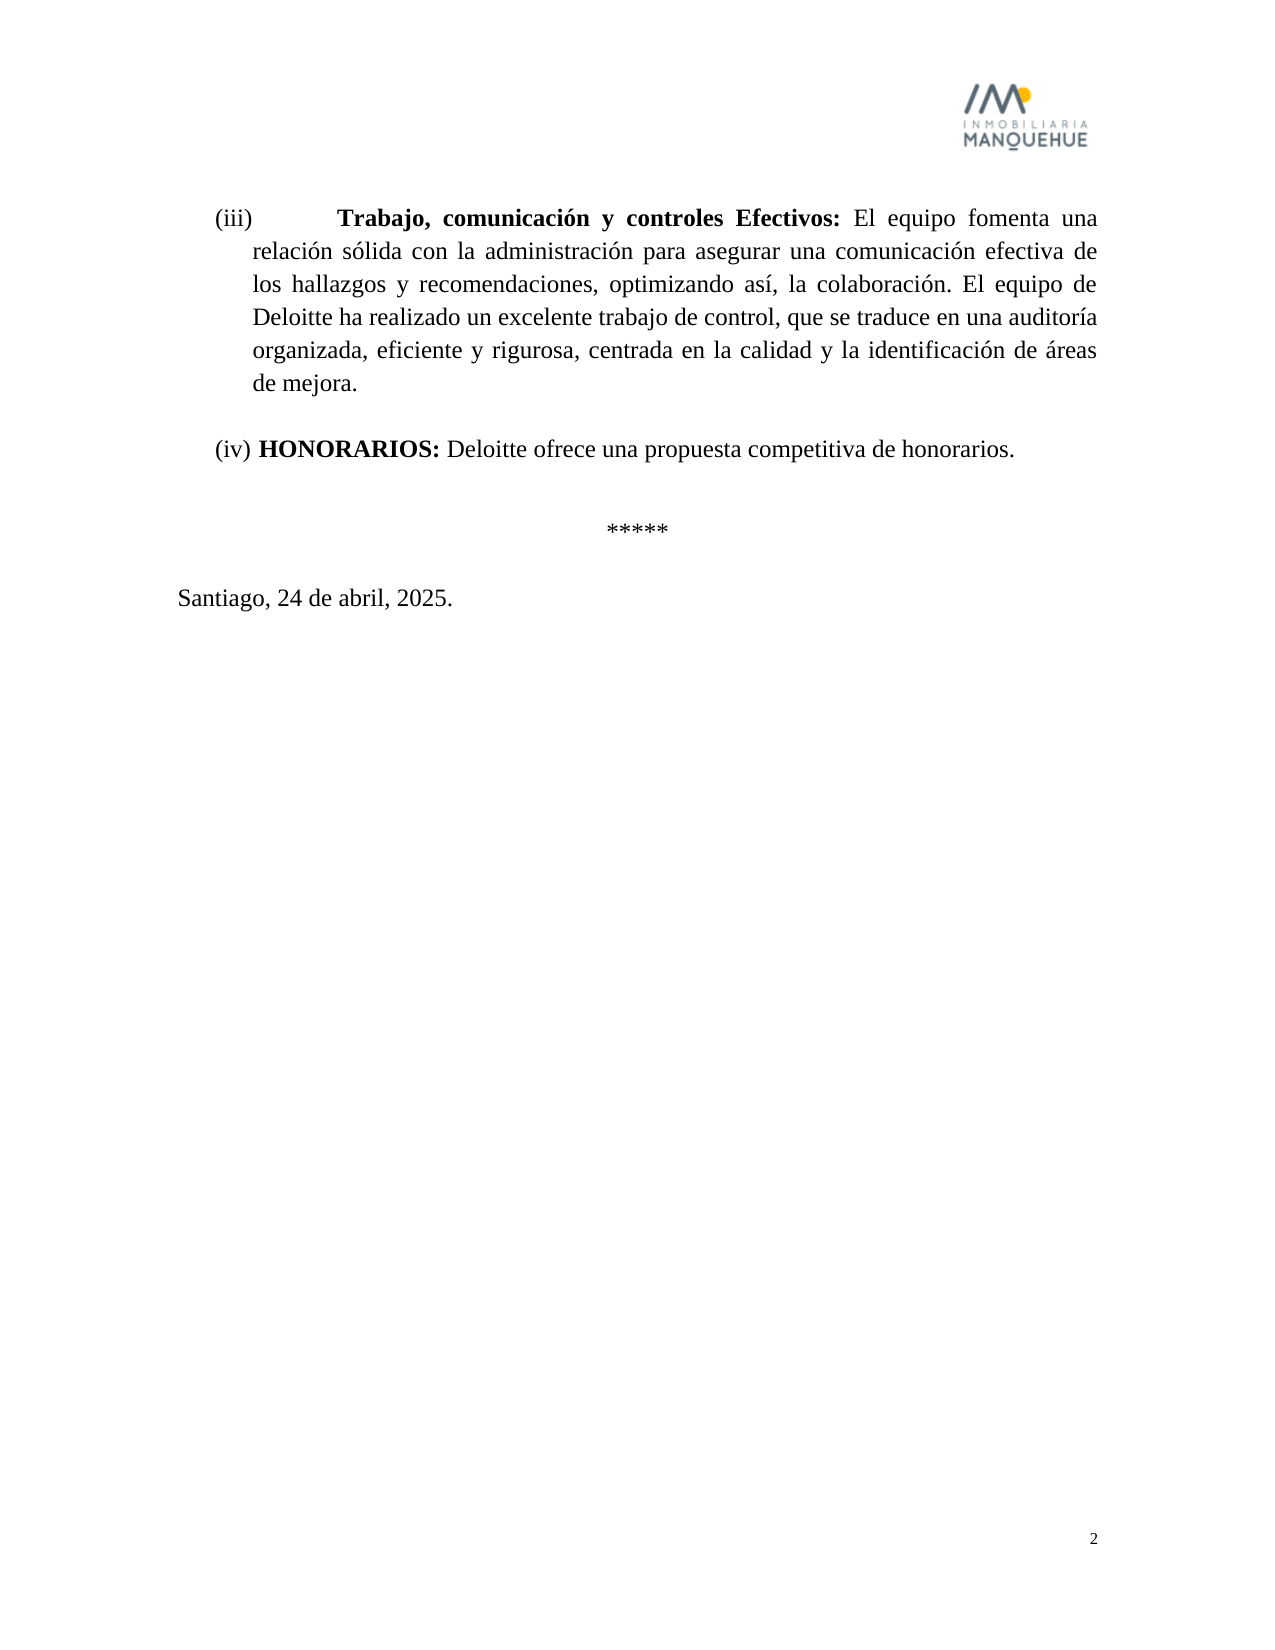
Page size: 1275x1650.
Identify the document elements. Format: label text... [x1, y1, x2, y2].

text Santiago, 24 de abril, 2025. [177, 583, 1098, 612]
picture [949, 73, 1098, 163]
list Trabajo, comunicación y controles Efectivos: El equipo fomenta una relación sólida con la administración para asegurar una comunicación efectiva de los hallazgos y recomendaciones, optimizando así, la colaboración. El equipo de Deloitte ha realizado un excelente trabajo de control, que se traduce en una auditoría organizada, eficiente y rigurosa, centrada en la calidad y la identificación de áreas de mejora. [215, 203, 1098, 397]
text ***** [177, 517, 1098, 546]
list HONORARIOS: Deloitte ofrece una propuesta competitiva de honorarios. [215, 434, 1098, 463]
